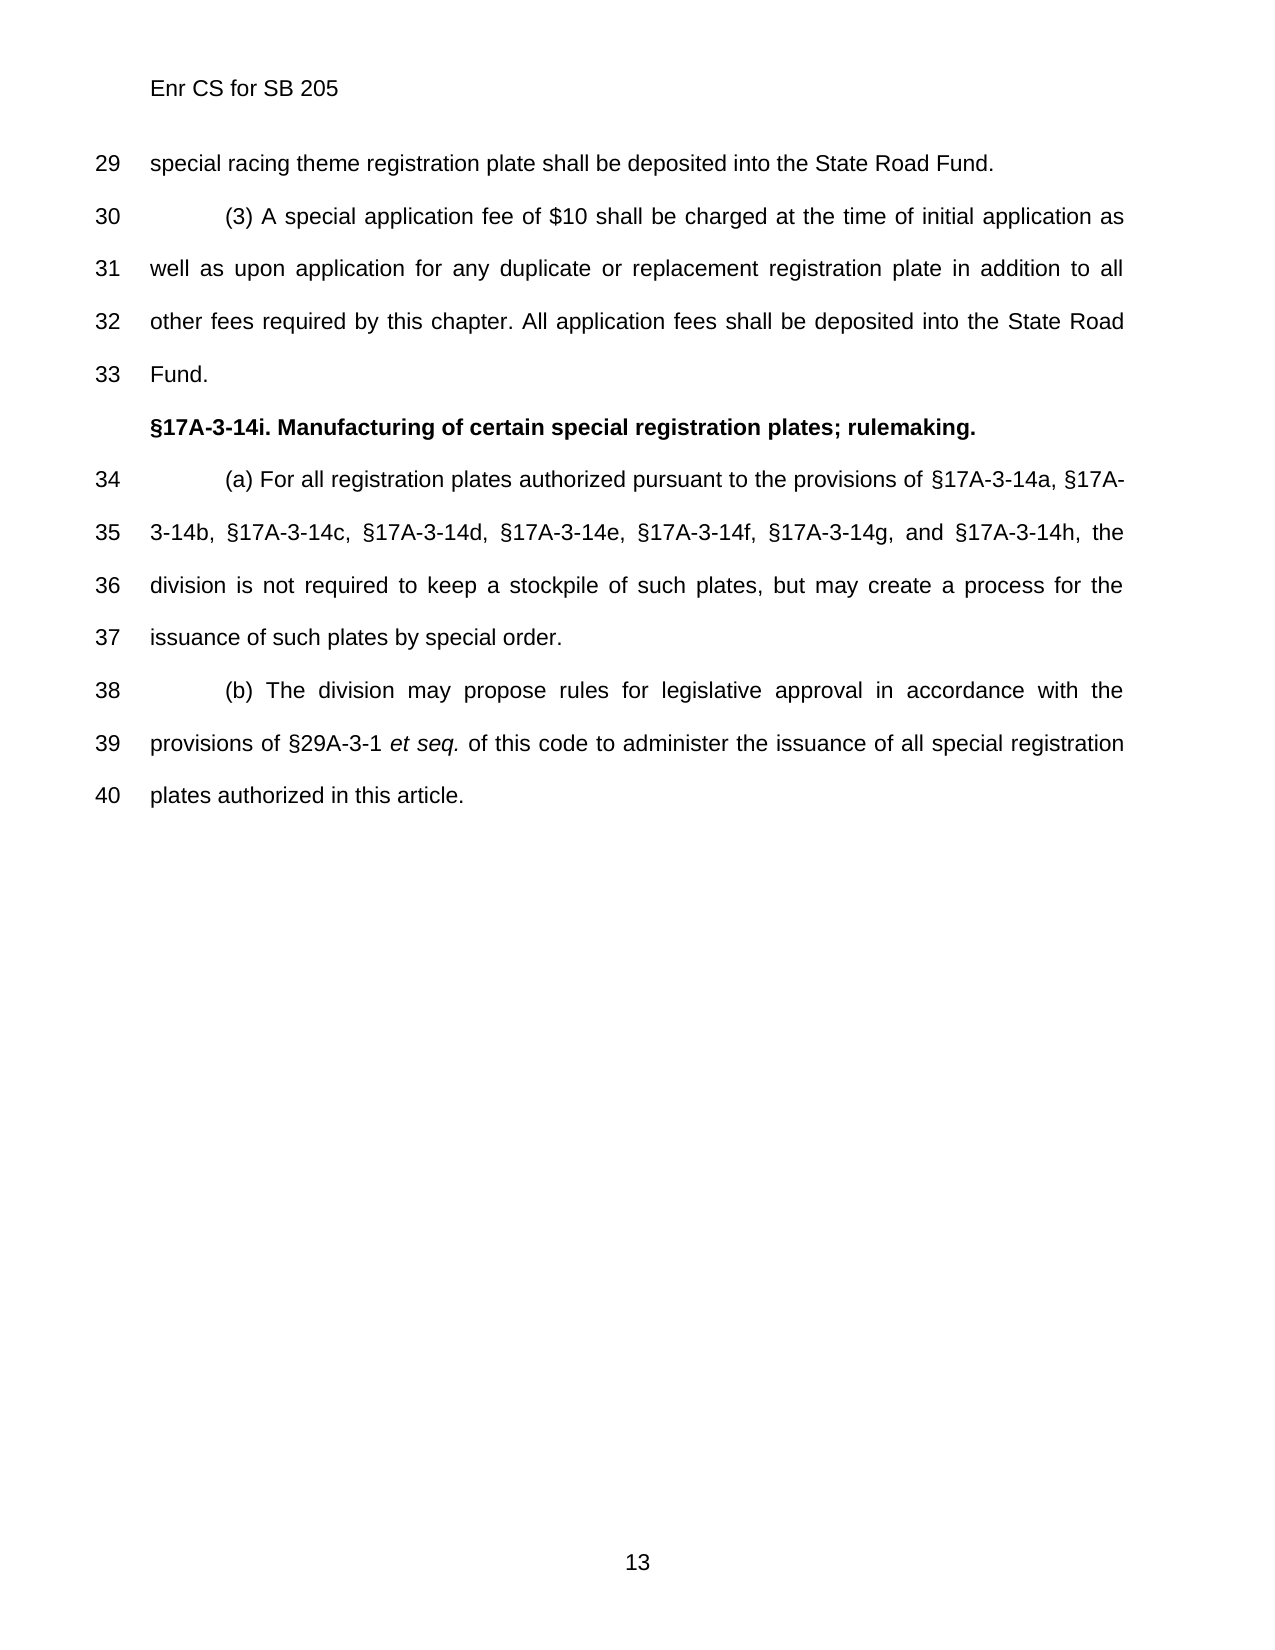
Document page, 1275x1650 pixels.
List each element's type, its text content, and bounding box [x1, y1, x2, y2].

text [150, 150, 1125, 176]
text (3) A special application fee of $10 shall be charged at the time of initial application as well as upon application for any duplicate or replacement registration plate in addition to all other fees required by this chapter. All application fees shall be deposited into the State Road Fund. [150, 203, 1125, 387]
text (b) The division may propose rules for legislative approval in accordance with the provisions of §29A-3-1 et seq. of this code to administer the issuance of all special registration plates authorized in this article. [150, 677, 1125, 809]
subtitle §17A-3-14i. Manufacturing of certain special registration plates; rulemaking. [150, 413, 1125, 440]
text (a) For all registration plates authorized pursuant to the provisions of §17A-3-14a, §17A-3-14b, §17A-3-14c, §17A-3-14d, §17A-3-14e, §17A-3-14f, §17A-3-14g, and §17A-3-14h, the division is not required to keep a stockpile of such plates, but may create a process for the issuance of such plates by special order. [150, 466, 1125, 651]
